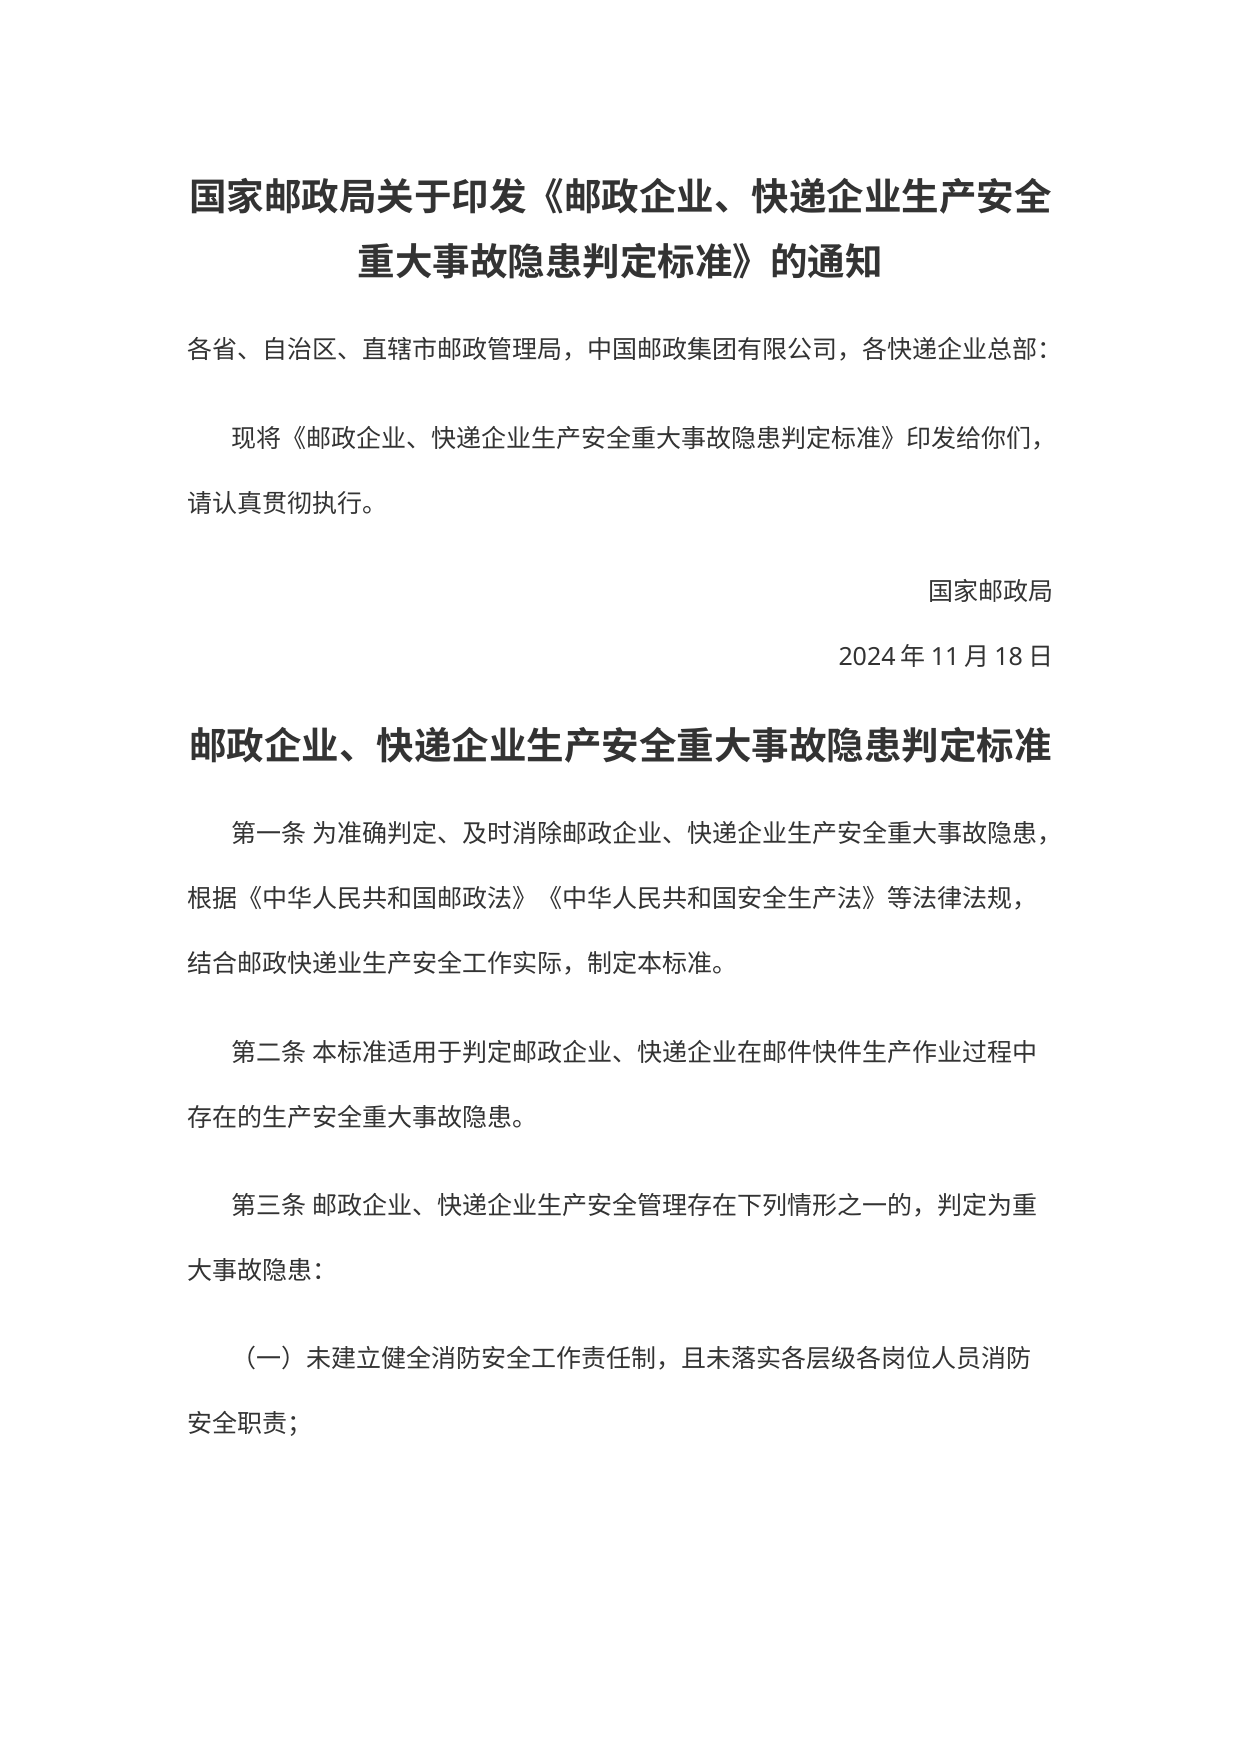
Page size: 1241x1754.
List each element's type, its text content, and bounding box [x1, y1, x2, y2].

text 第一条 为准确判定、及时消除邮政企业、快递企业生产安全重大事故隐患，根据《中华人民共和国邮政法》《中华人民共和国安全生产法》等法律法规，结合邮政快递业生产安全工作实际，制定本标准。 [187, 799, 1053, 994]
text 第三条 邮政企业、快递企业生产安全管理存在下列情形之一的，判定为重大事故隐患： [187, 1171, 1053, 1301]
text （一）未建立健全消防安全工作责任制，且未落实各层级各岗位人员消防安全职责； [187, 1324, 1053, 1454]
text 第二条 本标准适用于判定邮政企业、快递企业在邮件快件生产作业过程中存在的生产安全重大事故隐患。 [187, 1018, 1053, 1148]
text 国家邮政局关于印发《邮政企业、快递企业生产安全重大事故隐患判定标准》的通知 [187, 162, 1053, 292]
text 各省、自治区、直辖市邮政管理局，中国邮政集团有限公司，各快递企业总部： [187, 315, 1053, 380]
text 现将《邮政企业、快递企业生产安全重大事故隐患判定标准》印发给你们，请认真贯彻执行。 [187, 404, 1053, 534]
text 邮政企业、快递企业生产安全重大事故隐患判定标准 [187, 711, 1053, 776]
text 国家邮政局 2024年11月18日 [187, 557, 1053, 687]
